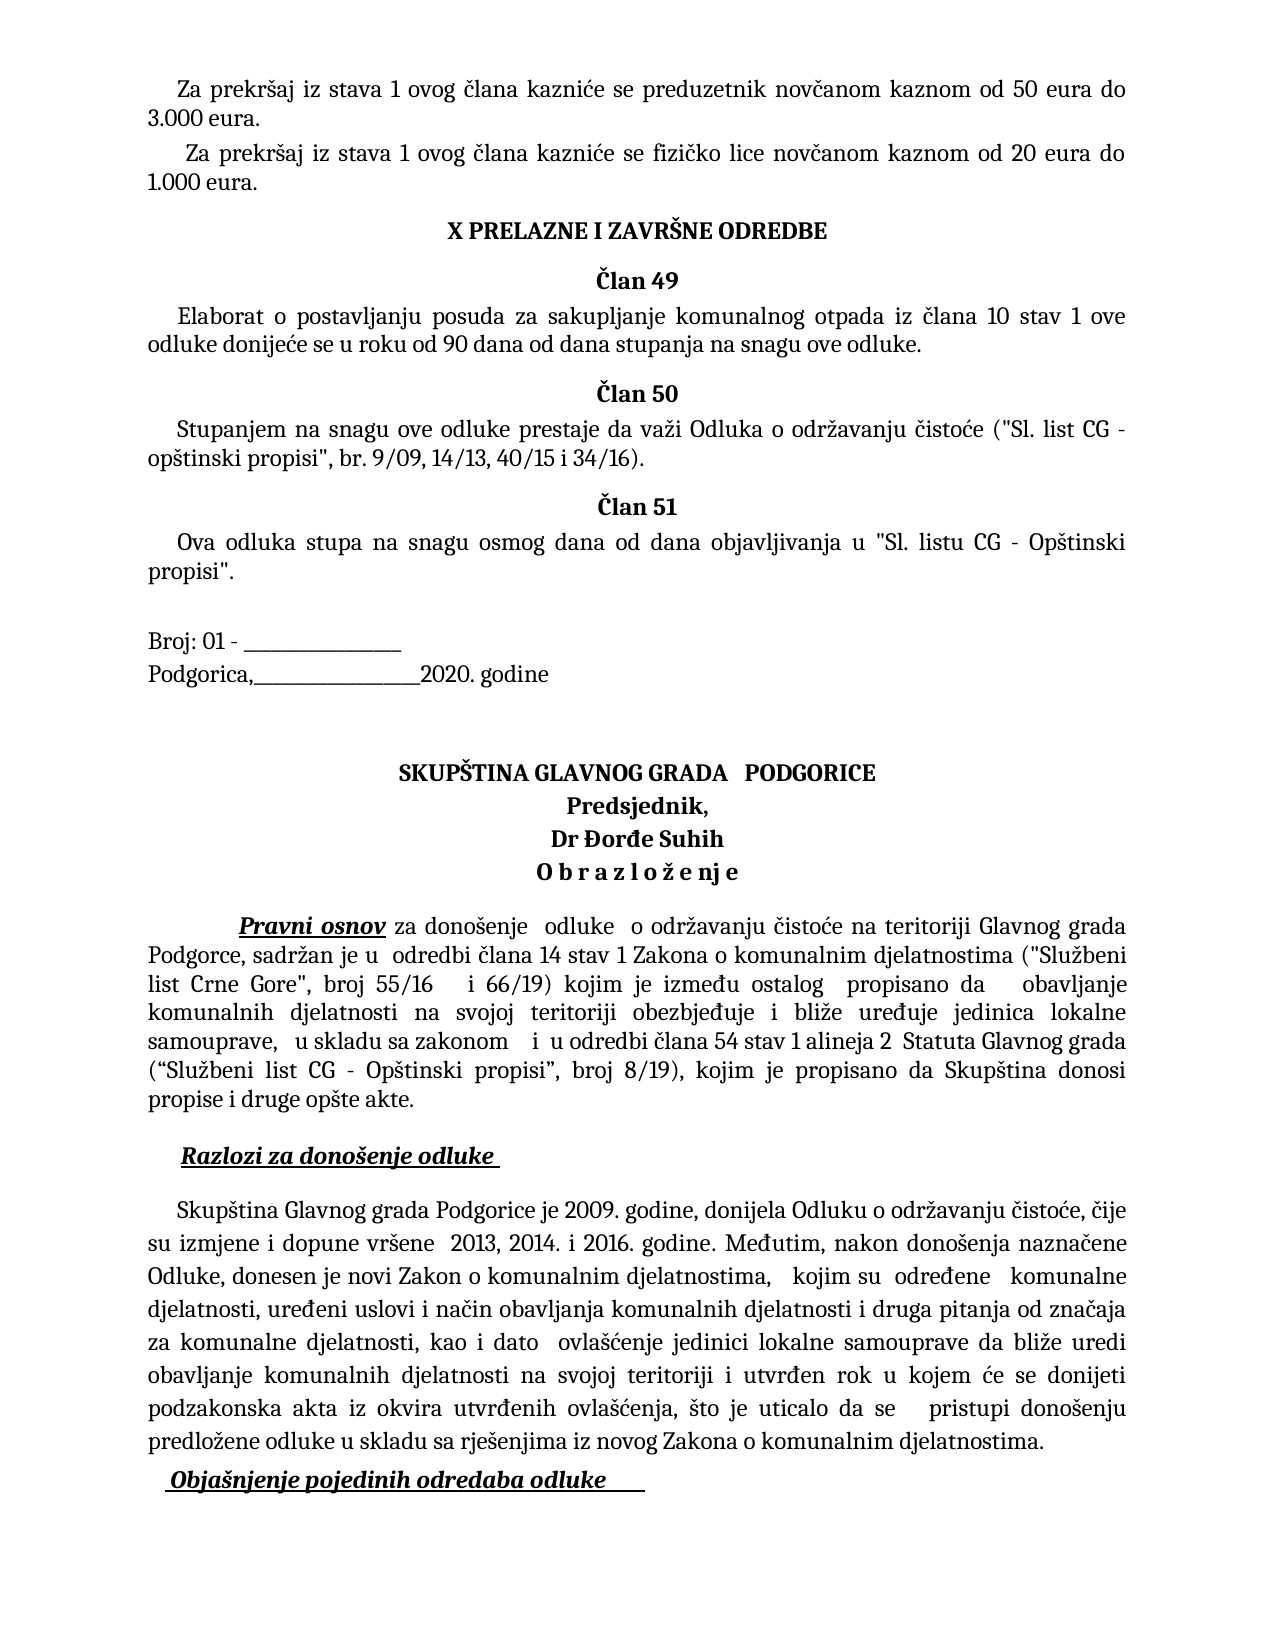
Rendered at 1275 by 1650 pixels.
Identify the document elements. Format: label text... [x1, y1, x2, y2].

text Ova odluka stupa na snagu osmog dana od dana objavljivanja u "Sl. listu CG - Opštinski propisi". [148, 528, 1127, 586]
text Razlozi za donošenje odluke [148, 1142, 1127, 1171]
text Član 49 [148, 267, 1127, 295]
text Objašnjenje pojedinih odredaba odluke [148, 1466, 1127, 1495]
text Član 50 [148, 380, 1127, 409]
text X PRELAZNE I ZAVRŠNE ODREDBE [148, 217, 1127, 246]
text Za prekršaj iz stava 1 ovog člana kazniće se fizičko lice novčanom kaznom od 20 eura do 1.000 eura. [148, 139, 1127, 196]
text Broj: 01 - _________________ [148, 627, 1127, 656]
text Stupanjem na snagu ove odluke prestaje da važi Odluka o održavanju čistoće ("Sl. list CG - opštinski propisi", br. 9/09, 14/13, 40/15 i 34/16). [148, 415, 1127, 472]
text Za prekršaj iz stava 1 ovog člana kazniće se preduzetnik novčanom kaznom od 50 eura do 3.000 eura. [148, 75, 1127, 132]
text Elaborat o postavljanju posuda za sakupljanje komunalnog otpada iz člana 10 stav 1 ove odluke donijeće se u roku od 90 dana od dana stupanja na snagu ove odluke. [148, 302, 1127, 359]
text SKUPŠTINA GLAVNOG GRADA PODGORICE [148, 759, 1127, 788]
text Predsjednik, [148, 792, 1127, 821]
text O b r a z l o ž e nj e [148, 858, 1127, 887]
subtitle Skupština Glavnog grada Podgorice je 2009. godine, donijela Odluku o održavanju čistoće, čije su izmjene i dopune vršene 2013, 2014. i 2016. godine. Međutim, nakon donošenja naznačene Odluke, donesen je novi Zakon o komunalnim djelatnostima, kojim su određene komunalne djelatnosti, uređeni uslovi i način obavljanja komunalnih djelatnosti i druga pitanja od značaja za komunalne djelatnosti, kao i dato ovlašćenje jedinici lokalne samouprave da bliže uredi obavljanje komunalnih djelatnosti na svojoj teritoriji i utvrđen rok u kojem će se donijeti podzakonska akta iz okvira utvrđenih ovlašćenja, što je uticalo da se pristupi donošenju predložene odluke u skladu sa rješenjima iz novog Zakona o komunalnim djelatnostima. [148, 1196, 1127, 1456]
text Podgorica,__________________2020. godine [148, 660, 1127, 689]
text Dr Đorđe Suhih [148, 825, 1127, 854]
text Član 51 [148, 493, 1127, 522]
text Pravni osnov za donošenje odluke o održavanju čistoće na teritoriji Glavnog grada Podgorce, sadržan je u odredbi člana 14 stav 1 Zakona o komunalnim djelatnostima ("Službeni list Crne Gore", broj 55/16 i 66/19) kojim je između ostalog propisano da obavljanje komunalnih djelatnosti na svojoj teritoriji obezbjeđuje i bliže uređuje jedinica lokalne samouprave, u skladu sa zakonom i u odredbi člana 54 stav 1 alineja 2 Statuta Glavnog grada (“Službeni list CG - Opštinski propisi”, broj 8/19), kojim je propisano da Skupština donosi propise i druge opšte akte. [148, 912, 1127, 1113]
